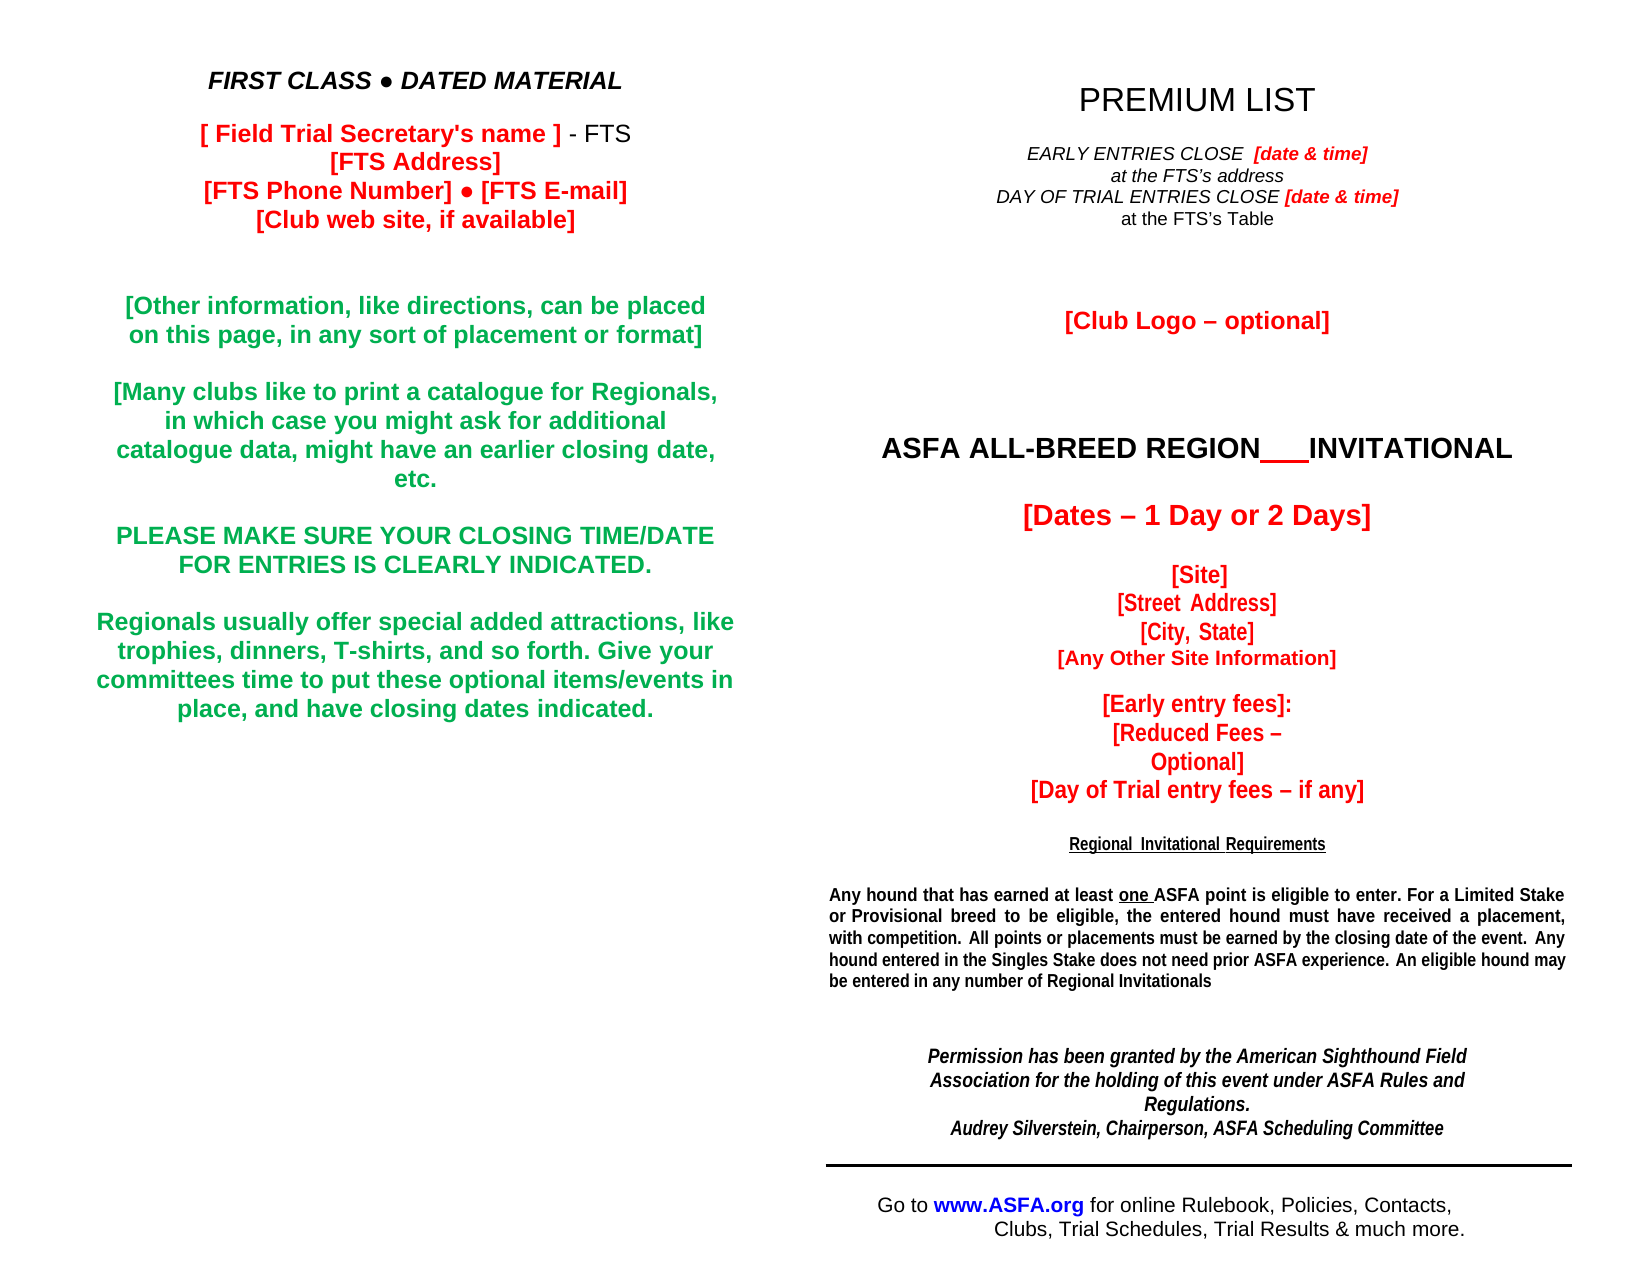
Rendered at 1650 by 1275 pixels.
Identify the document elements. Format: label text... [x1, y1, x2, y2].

text at the FTS’s address [869, 165, 1525, 186]
text [Early entry fees]: [Reduced Fees – Optional] [1068, 689, 1327, 775]
text [FTS Phone Number] ● [FTS E-mail] [Club web site, if available] [198, 176, 633, 233]
text ASFA ALL-BREED REGION INVITATIONAL [869, 431, 1525, 464]
text [Day of Trial entry fees – if any] [869, 775, 1526, 804]
text PLEASE MAKE SURE YOUR CLOSING TIME/DATE FOR ENTRIES IS CLEARLY INDICATED. [112, 521, 718, 578]
text [FTS Address] [198, 147, 632, 176]
text [Dates – 1 Day or 2 Days] [869, 498, 1525, 532]
text Audrey Silverstein, Chairperson, ASFA Scheduling Committee [886, 1116, 1508, 1140]
text Permission has been granted by the American Sighthound Field Association for the holding of this event under ASFA Rules and Regulations. [886, 1044, 1508, 1116]
text Go to www.ASFA.org for online Rulebook, Policies, Contacts, Clubs, Trial Schedules, Trial Results & much more. [877, 1193, 1517, 1241]
text [Site] [Street Address] [1117, 561, 1277, 618]
text EARLY ENTRIES CLOSE [date & time] [869, 143, 1525, 164]
text FIRST CLASS ● DATED MATERIAL [198, 66, 632, 94]
subtitle [ Field Trial Secretary's name ] - FTS [198, 118, 632, 147]
text [Club Logo – optional] [869, 306, 1525, 335]
text [City, State] [869, 618, 1525, 646]
text Regionals usually offer special added attractions, like trophies, dinners, T-shirts, and so forth. Give your committees time to put these optional items/events in place, and have closing dates indicated. [57, 607, 773, 722]
text PREMIUM LIST [869, 81, 1525, 119]
text DAY OF TRIAL ENTRIES CLOSE [date & time] [869, 186, 1525, 208]
text [Many clubs like to print a catalogue for Regionals, in which case you might ask for additional catalogue data, might have an earlier closing date, etc. [113, 377, 718, 492]
text [Any Other Site Information] [869, 646, 1525, 670]
text [Other information, like directions, can be placed on this page, in any sort of placement or format] [113, 291, 718, 348]
text Any hound that has earned at least one ASFA point is eligible to enter. For a Limited Stake or Provisional breed to be eligible, the entered hound must have received a placement, with competition. All points or placements must be earned by the closing date of the event. Any hound entered in the Singles Stake does not need prior ASFA experience. An eligible hound may be entered in any number of Regional Invitationals [829, 884, 1566, 991]
text Regional Invitational Requirements [869, 833, 1525, 855]
text at the FTS’s Table [869, 208, 1525, 230]
